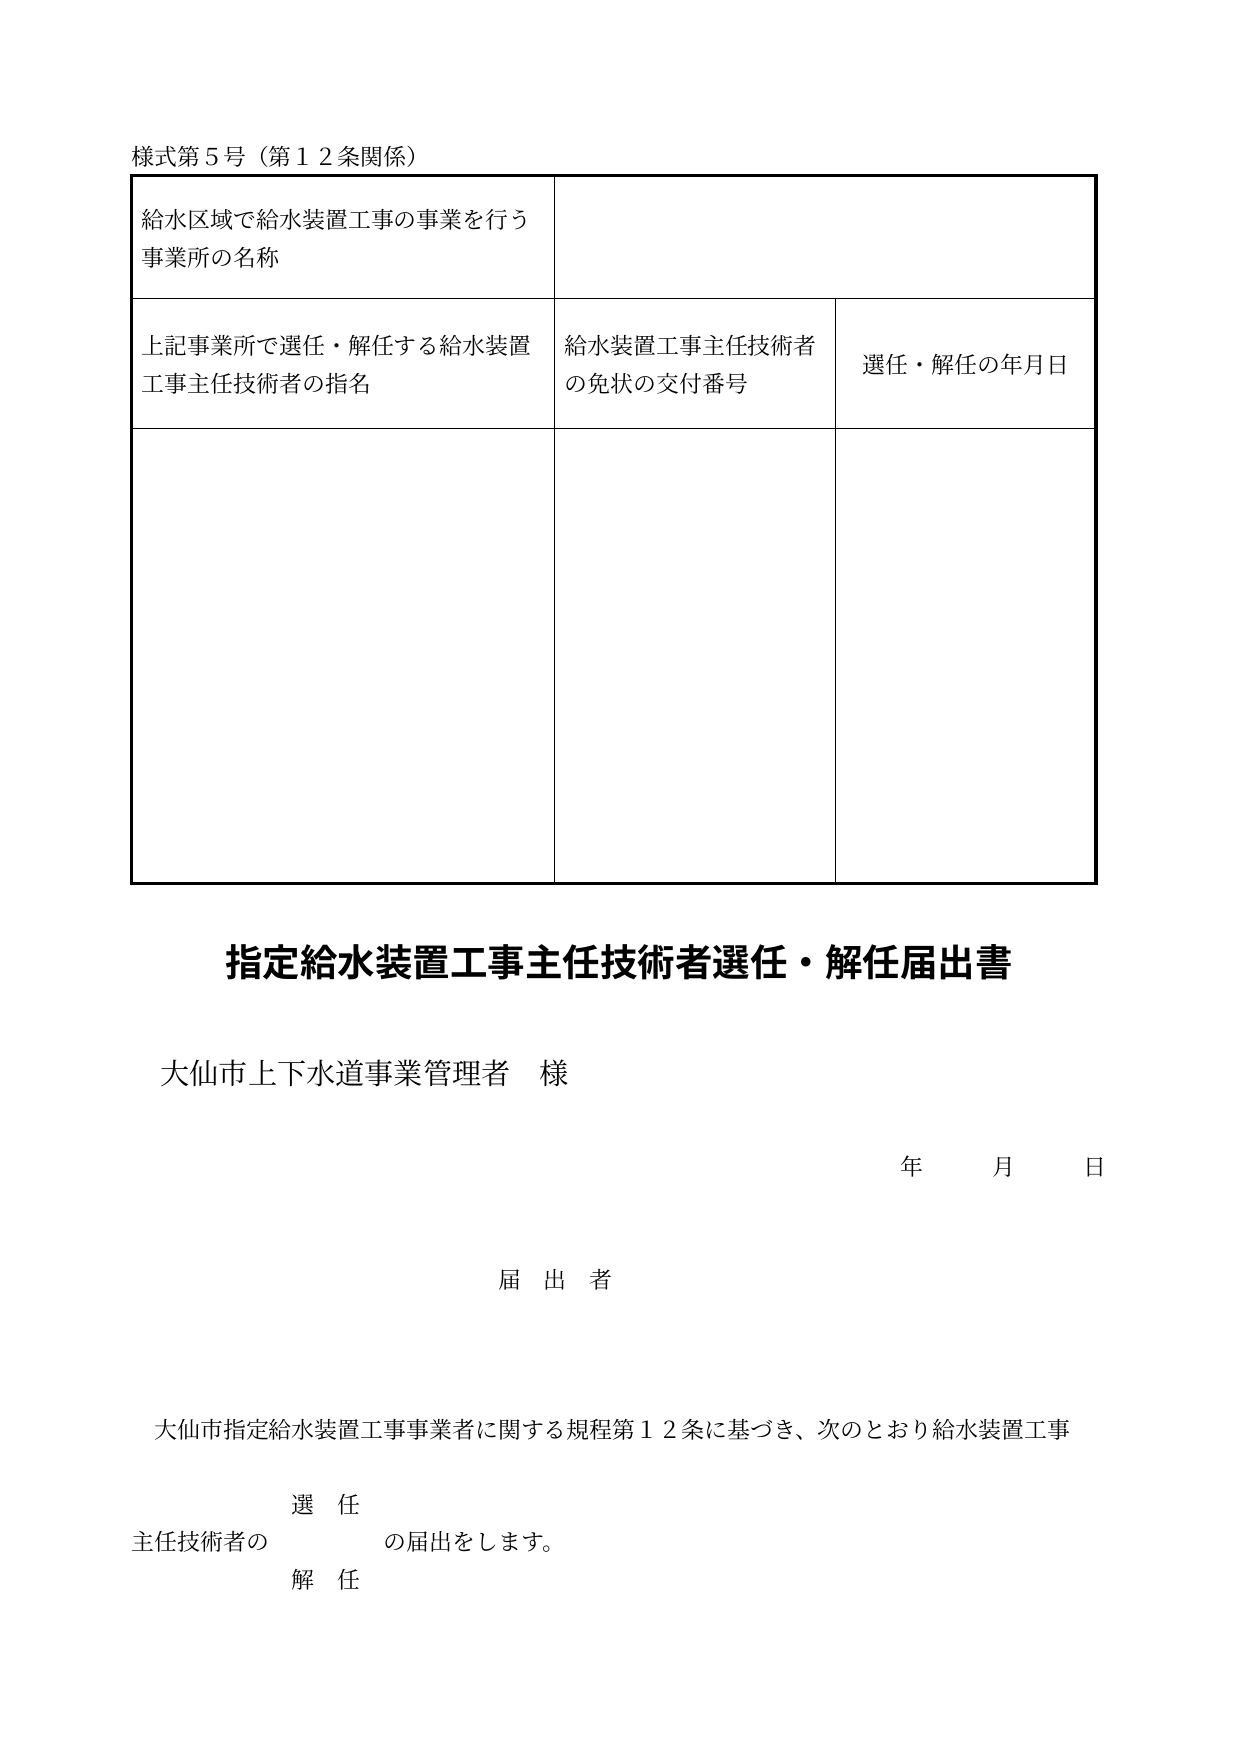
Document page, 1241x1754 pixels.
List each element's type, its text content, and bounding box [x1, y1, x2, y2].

text 指定給水装置工事主任技術者選任・解任届出書 [131, 922, 1106, 997]
table_cell 上記事業所で選任・解任する給水装置 工事主任技術者の指名 [133, 299, 554, 428]
table_cell [133, 429, 554, 882]
text 解 任 [131, 1560, 1106, 1597]
text 大仙市指定給水装置工事事業者に関する規程第１２条に基づき、次のとおり給水装置工事 [131, 1410, 1106, 1447]
table_cell [555, 429, 835, 882]
table_cell [836, 429, 1094, 882]
text 年 月 日 [131, 1147, 1106, 1185]
table_header 給水区域で給水装置工事の事業を行う 事業所の名称 [133, 177, 554, 298]
text 届 出 者 [131, 1260, 1106, 1297]
text 選 任 [131, 1485, 1106, 1522]
text 大仙市上下水道事業管理者 様 [131, 1035, 1106, 1110]
table_header [555, 177, 1094, 298]
text 様式第５号（第１２条関係） [131, 136, 1106, 174]
text 主任技術者の の届出をします。 [131, 1522, 1106, 1560]
table_cell 給水装置工事主任技術者 の免状の交付番号 [555, 299, 835, 428]
table_cell 選任・解任の年月日 [836, 299, 1094, 428]
